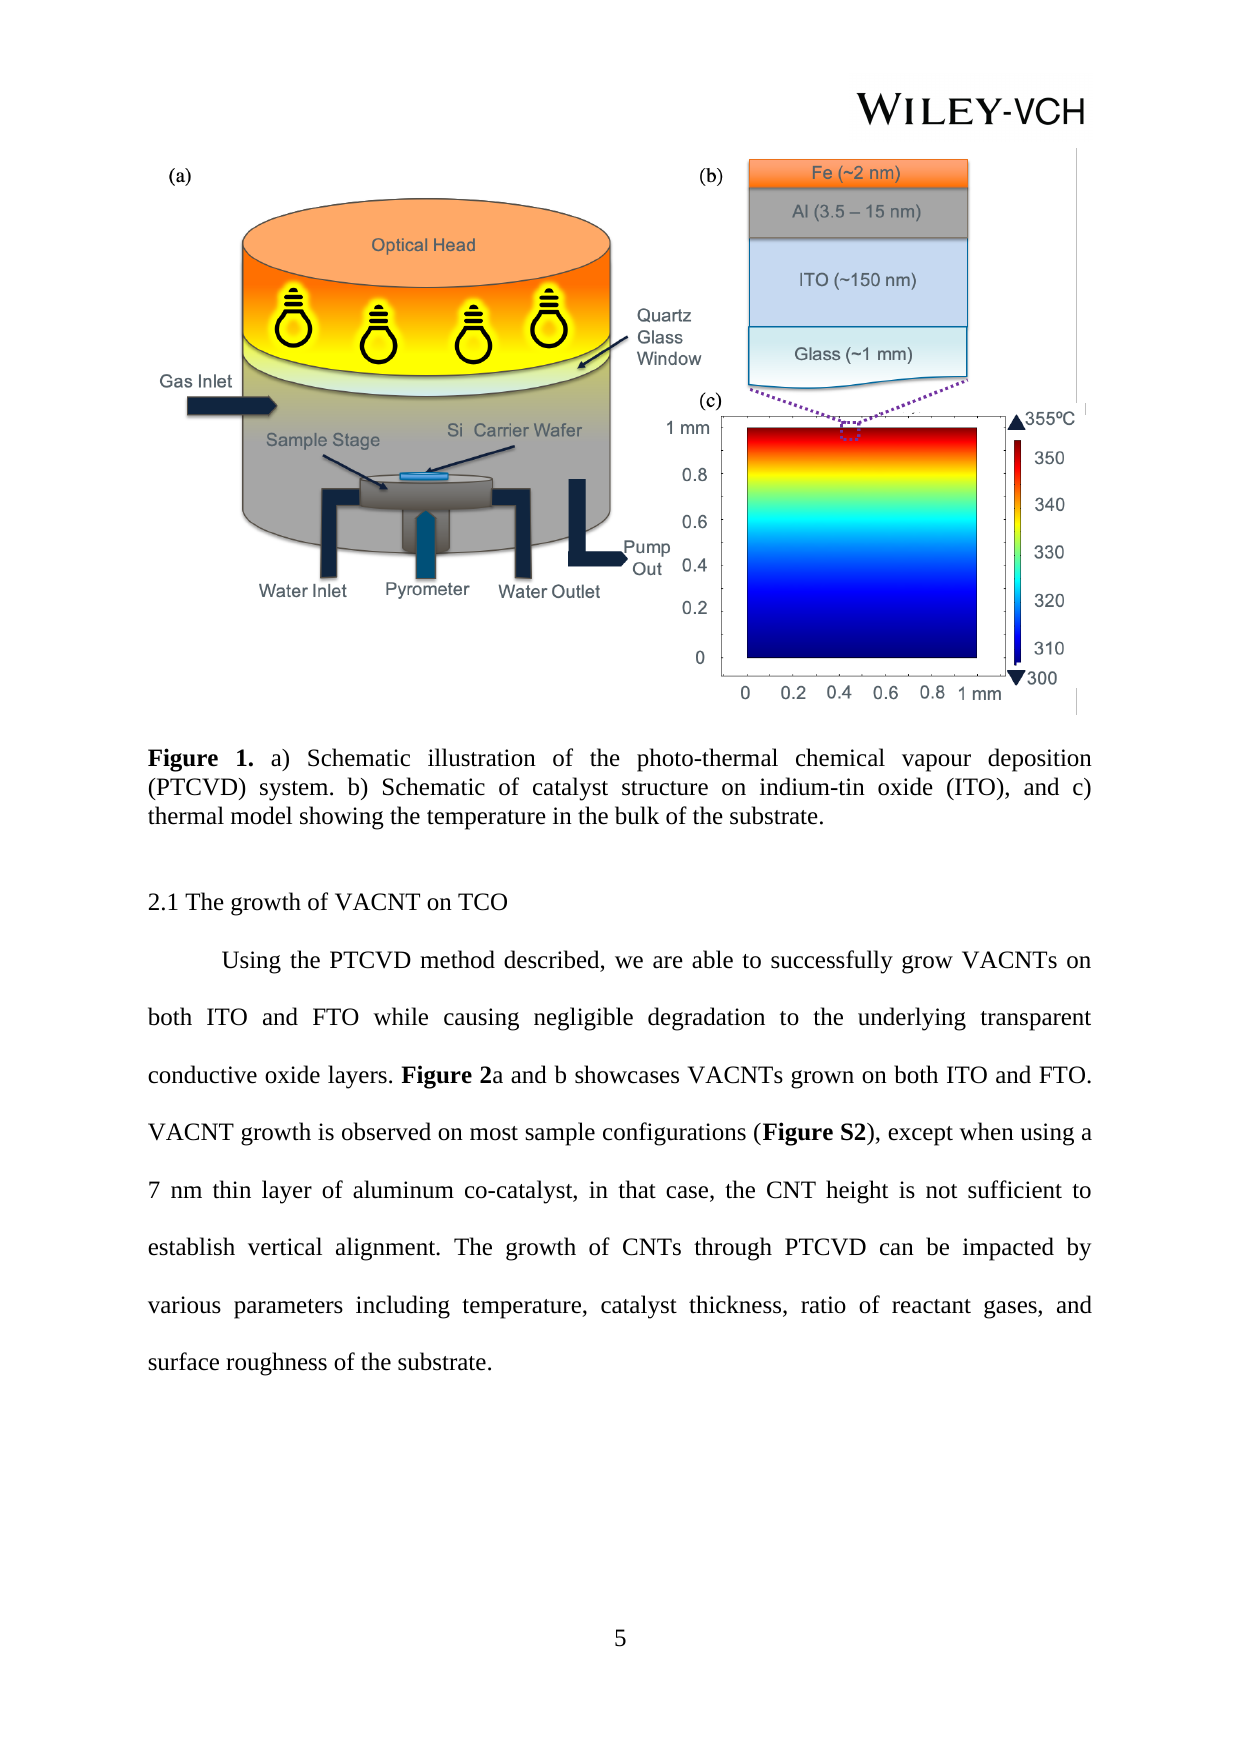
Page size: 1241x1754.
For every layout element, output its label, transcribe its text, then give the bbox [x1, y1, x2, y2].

text 2.1 The growth of VACNT on TCO [148, 887, 1093, 916]
text Using the PTCVD method described, we are able to successfully grow VACNTs on both ITO and FTO while causing negligible degradation to the underlying transparent conductive oxide layers. Figure 2a and b showcases VACNTs grown on both ITO and FTO. VACNT growth is observed on most sample configurations (Figure S2), except when using a 7 nm thin layer of aluminum co-catalyst, in that case, the CNT height is not sufficient to establish vertical alignment. The growth of CNTs through PTCVD can be impacted by various parameters including temperature, catalyst thickness, ratio of reactant gases, and surface roughness of the substrate. [148, 945, 1093, 1376]
picture [147, 147, 1093, 715]
text Figure 1. a) Schematic illustration of the photo-thermal chemical vapour deposition (PTCVD) system. b) Schematic of catalyst structure on indium-tin oxide (ITO), and c) thermal model showing the temperature in the bulk of the substrate. [148, 743, 1093, 830]
picture [848, 73, 1093, 142]
